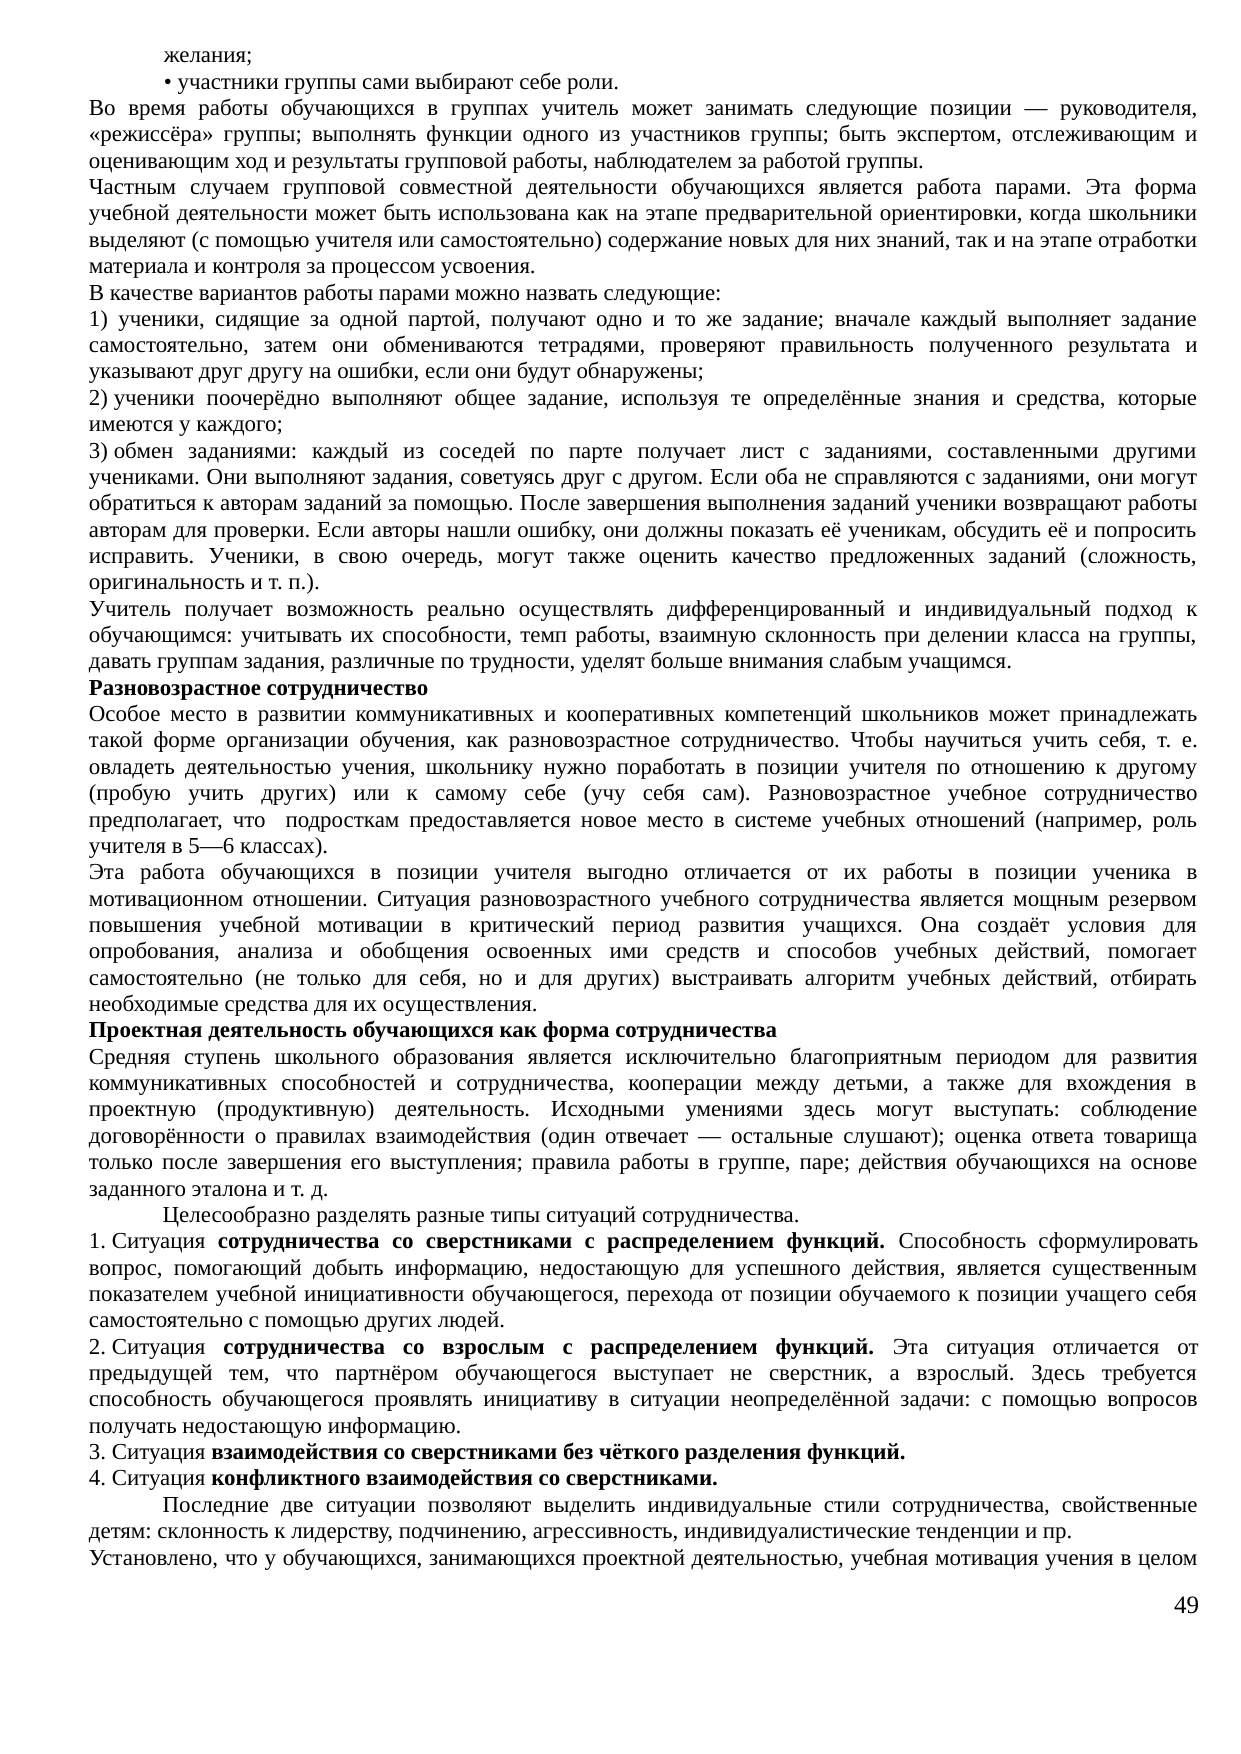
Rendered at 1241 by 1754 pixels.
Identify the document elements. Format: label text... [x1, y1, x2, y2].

text 3) обмен заданиями: каждый из соседей по парте получает лист с заданиями, составленными другими учениками. Они выполняют задания, советуясь друг с другом. Если оба не справляются с заданиями, они могут обратиться к авторам заданий за помощью. После завершения выполнения заданий ученики возвращают работы авторам для проверки. Если авторы нашли ошибку, они должны показать её ученикам, обсудить её и попросить исправить. Ученики, в свою очередь, могут также оценить качество предложенных заданий (сложность, оригинальность и т. п.). [89, 437, 1199, 595]
text Разновозрастное сотрудничество [89, 674, 1199, 700]
text Учитель получает возможность реально осуществлять дифференцированный и индивидуальный подход к обучающимся: учитывать их способности, темп работы, взаимную склонность при делении класса на группы, давать группам задания, различные по трудности, уделят больше внимания слабым учащимся. [89, 595, 1199, 674]
text 1. Ситуация сотрудничества со сверстниками с распределением функций. Способность сформулировать вопрос, помогающий добыть информацию, недостающую для успешного действия, является существенным показателем учебной инициативности обучающегося, перехода от позиции обучаемого к позиции учащего себя самостоятельно с помощью других людей. [89, 1227, 1199, 1333]
text Проектная деятельность обучающихся как форма сотрудничества [89, 1016, 1199, 1043]
text 1) ученики, сидящие за одной партой, получают одно и то же задание; вначале каждый выполняет задание самостоятельно, затем они обмениваются тетрадями, проверяют правильность полученного результата и указывают друг другу на ошибки, если они будут обнаружены; [89, 305, 1199, 384]
text Средняя ступень школьного образования является исключительно благоприятным периодом для развития коммуникативных способностей и сотрудничества, кооперации между детьми, а также для вхождения в проектную (продуктивную) деятельность. Исходными умениями здесь могут выступать: соблюдение договорённости о правилах взаимодействия (один отвечает — остальные слушают); оценка ответа товарища только после завершения его выступления; правила работы в группе, паре; действия обучающихся на основе заданного эталона и т. д. [89, 1043, 1199, 1201]
text Целесообразно разделять разные типы ситуаций сотрудничества. [89, 1201, 1199, 1227]
text Во время работы обучающихся в группах учитель может занимать следующие позиции — руководителя, «режиссёра» группы; выполнять функции одного из участников группы; быть экспертом, отслеживающим и оценивающим ход и результаты групповой работы, наблюдателем за работой группы. [89, 94, 1199, 173]
text 2. Ситуация сотрудничества со взрослым с распределением функций. Эта ситуация отличается от предыдущей тем, что партнёром обучающегося выступает не сверстник, а взрослый. Здесь требуется способность обучающегося проявлять инициативу в ситуации неопределённой задачи: с помощью вопросов получать недостающую информацию. [89, 1333, 1199, 1438]
text Последние две ситуации позволяют выделить индивидуальные стили сотрудничества, свойственные детям: склонность к лидерству, подчинению, агрессивность, индивидуалистические тенденции и пр. [89, 1491, 1199, 1543]
text В качестве вариантов работы парами можно назвать следующие: [89, 278, 1199, 305]
text • участники группы сами выбирают себе роли. [164, 68, 1199, 94]
text 4. Ситуация конфликтного взаимодействия со сверстниками. [89, 1464, 1199, 1491]
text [89, 1543, 1199, 1570]
text Особое место в развитии коммуникативных и кооперативных компетенций школьников может принадлежать такой форме организации обучения, как разновозрастное сотрудничество. Чтобы научиться учить себя, т. е. овладеть деятельностью учения, школьнику нужно поработать в позиции учителя по отношению к другому (пробую учить других) или к самому себе (учу себя сам). Разновозрастное учебное сотрудничество предполагает, что подросткам предоставляется новое место в системе учебных отношений (например, роль учителя в 5—6 классах). [89, 700, 1199, 858]
text 2) ученики поочерёдно выполняют общее задание, используя те определённые знания и средства, которые имеются у каждого; [89, 384, 1199, 437]
text Частным случаем групповой совместной деятельности обучающихся является работа парами. Эта форма учебной деятельности может быть использована как на этапе предварительной ориентировки, когда школьники выделяют (с помощью учителя или самостоятельно) содержание новых для них знаний, так и на этапе отработки материала и контроля за процессом усвоения. [89, 173, 1199, 278]
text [164, 41, 1199, 68]
text Эта работа обучающихся в позиции учителя выгодно отличается от их работы в позиции ученика в мотивационном отношении. Ситуация разновозрастного учебного сотрудничества является мощным резервом повышения учебной мотивации в критический период развития учащихся. Она создаёт условия для опробования, анализа и обобщения освоенных ими средств и способов учебных действий, помогает самостоятельно (не только для себя, но и для других) выстраивать алгоритм учебных действий, отбирать необходимые средства для их осуществления. [89, 858, 1199, 1016]
text 3. Ситуация взаимодействия со сверстниками без чёткого разделения функций. [89, 1438, 1199, 1464]
